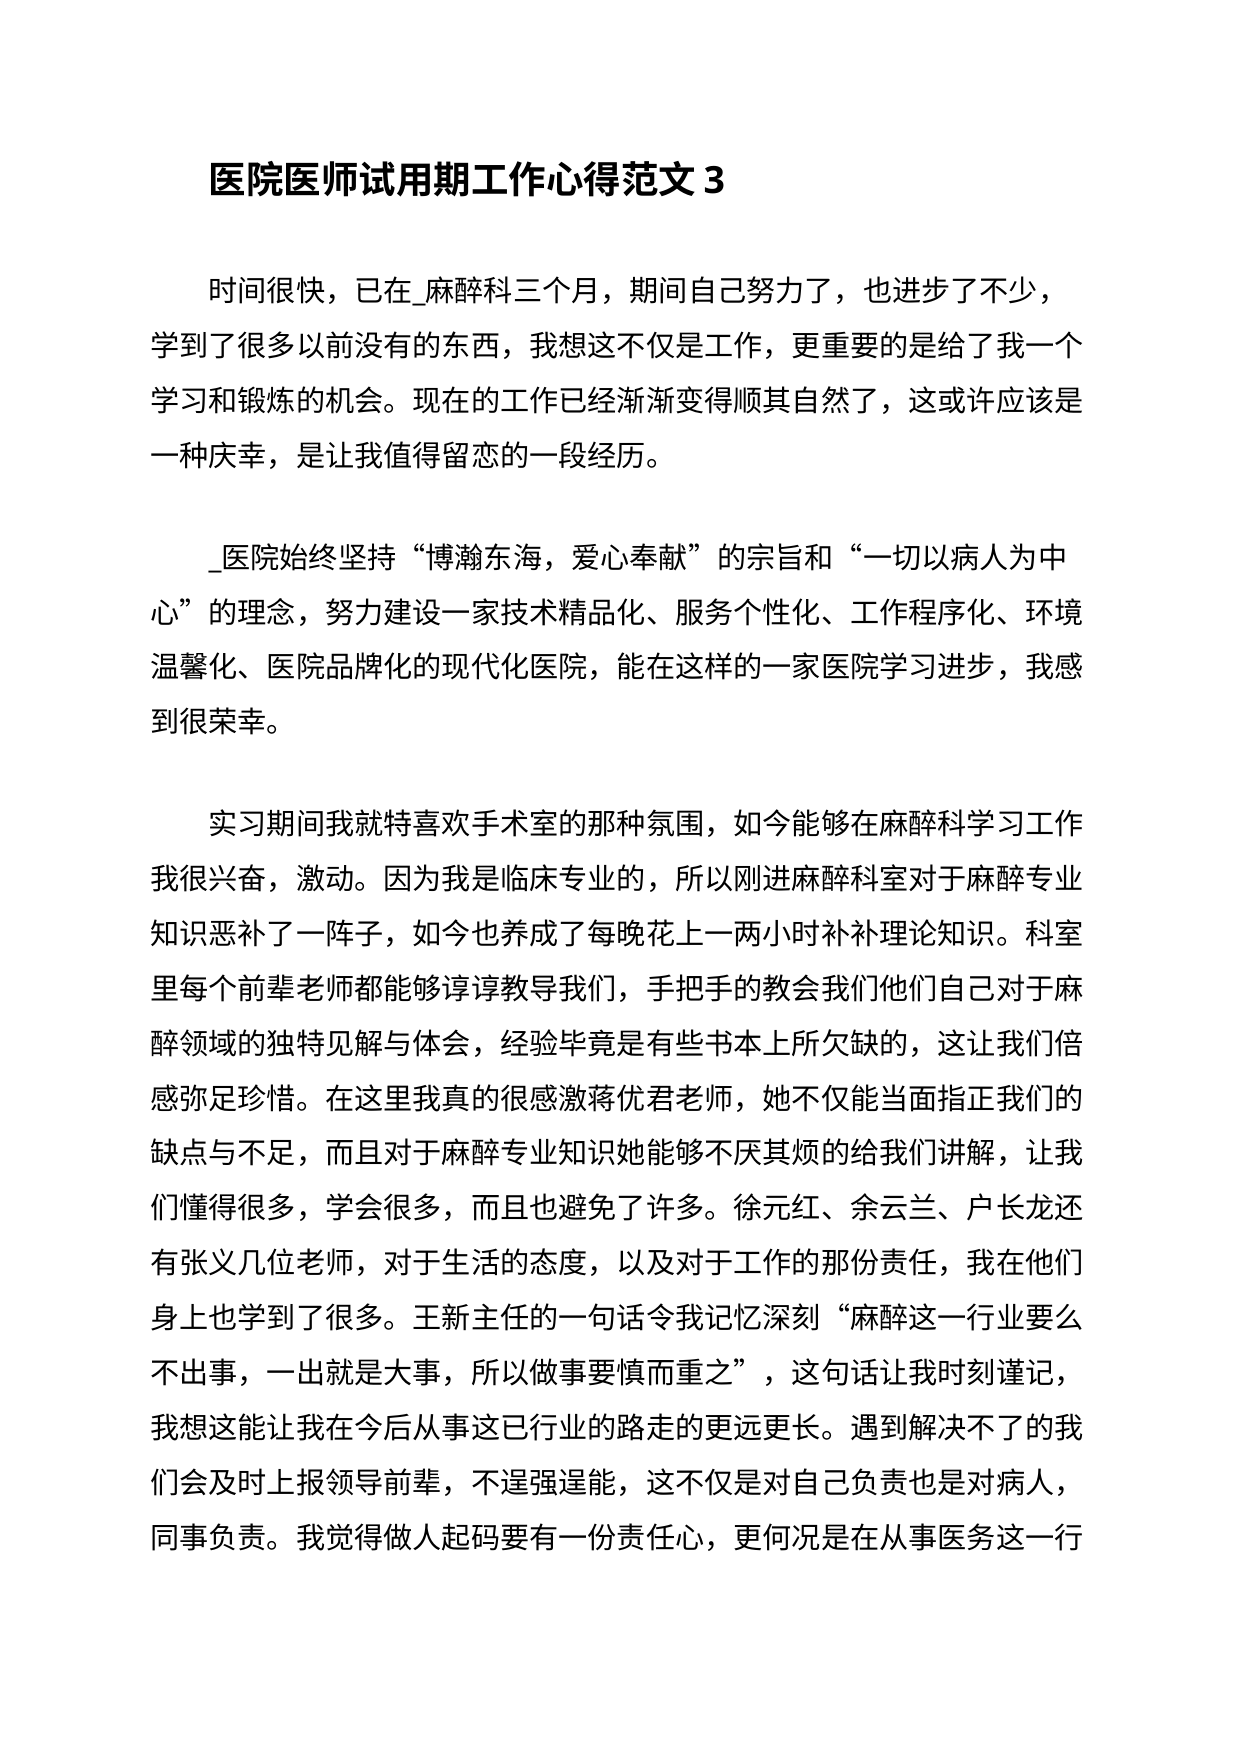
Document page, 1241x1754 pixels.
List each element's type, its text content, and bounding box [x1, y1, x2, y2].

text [150, 801, 1090, 1557]
text _医院始终坚持“博瀚东海，爱心奉献”的宗旨和“一切以病人为中心”的理念，努力建设一家技术精品化、服务个性化、工作程序化、环境温馨化、医院品牌化的现代化医院，能在这样的一家医院学习进步，我感到很荣幸。 [150, 534, 1090, 741]
text 时间很快，已在_麻醉科三个月，期间自己努力了，也进步了不少，学到了很多以前没有的东西，我想这不仅是工作，更重要的是给了我一个学习和锻炼的机会。现在的工作已经渐渐变得顺其自然了，这或许应该是一种庆幸，是让我值得留恋的一段经历。 [150, 268, 1090, 475]
text 医院医师试用期工作心得范文3 [150, 150, 1090, 204]
